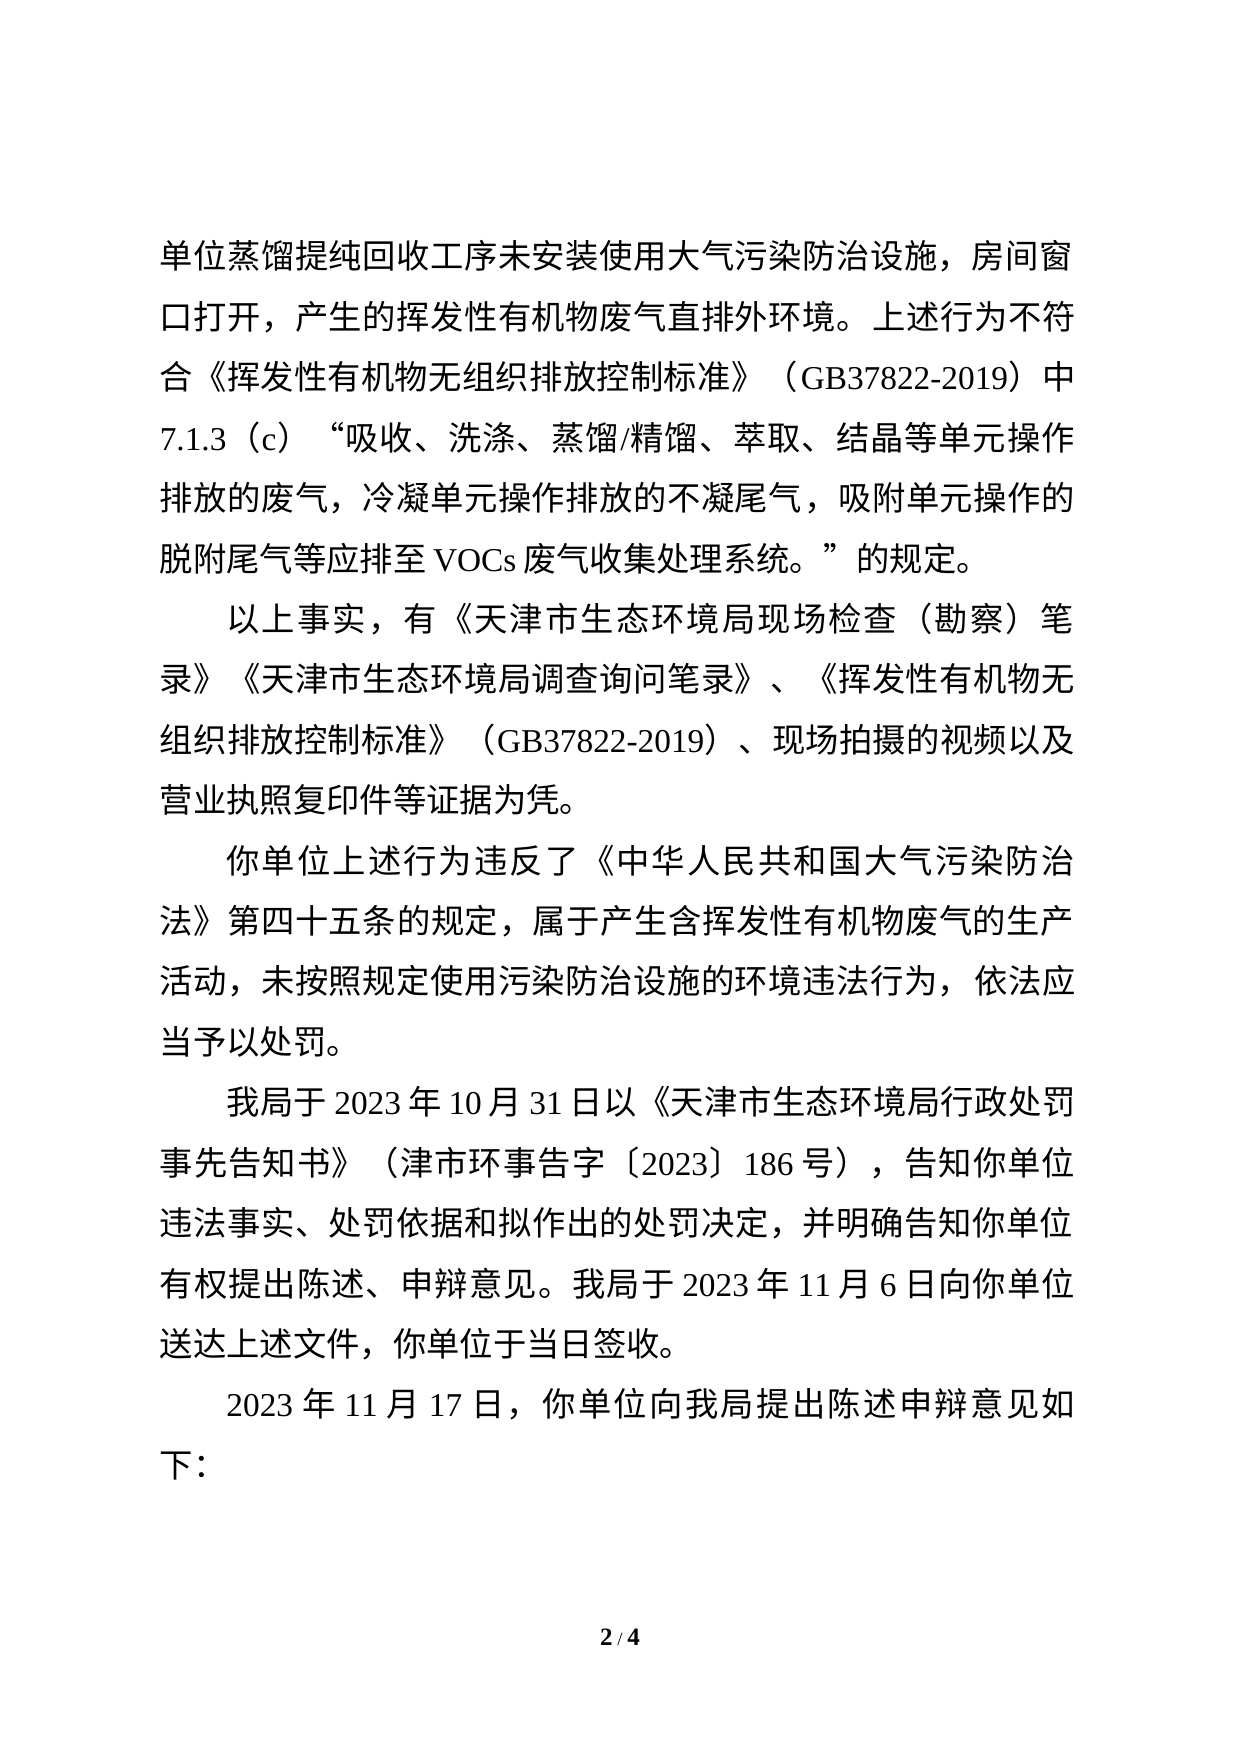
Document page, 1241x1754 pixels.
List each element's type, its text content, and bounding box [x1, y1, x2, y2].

text 我局于2023年10月31日以《天津市生态环境局行政处罚事先告知书》（津市环事告字〔2023〕186号），告知你单位违法事实、处罚依据和拟作出的处罚决定，并明确告知你单位有权提出陈述、申辩意见。我局于2023年11月6日向你单位送达上述文件，你单位于当日签收。 [159, 1066, 1075, 1368]
text 以上事实，有《天津市生态环境局现场检查（勘察）笔录》《天津市生态环境局调查询问笔录》、《挥发性有机物无组织排放控制标准》（GB37822-2019）、现场拍摄的视频以及营业执照复印件等证据为凭。 [159, 583, 1075, 825]
text 你单位上述行为违反了《中华人民共和国大气污染防治法》第四十五条的规定，属于产生含挥发性有机物废气的生产活动，未按照规定使用污染防治设施的环境违法行为，依法应当予以处罚。 [159, 825, 1075, 1066]
text 2023年11月17日，你单位向我局提出陈述申辩意见如下： [159, 1368, 1075, 1489]
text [159, 221, 1075, 583]
